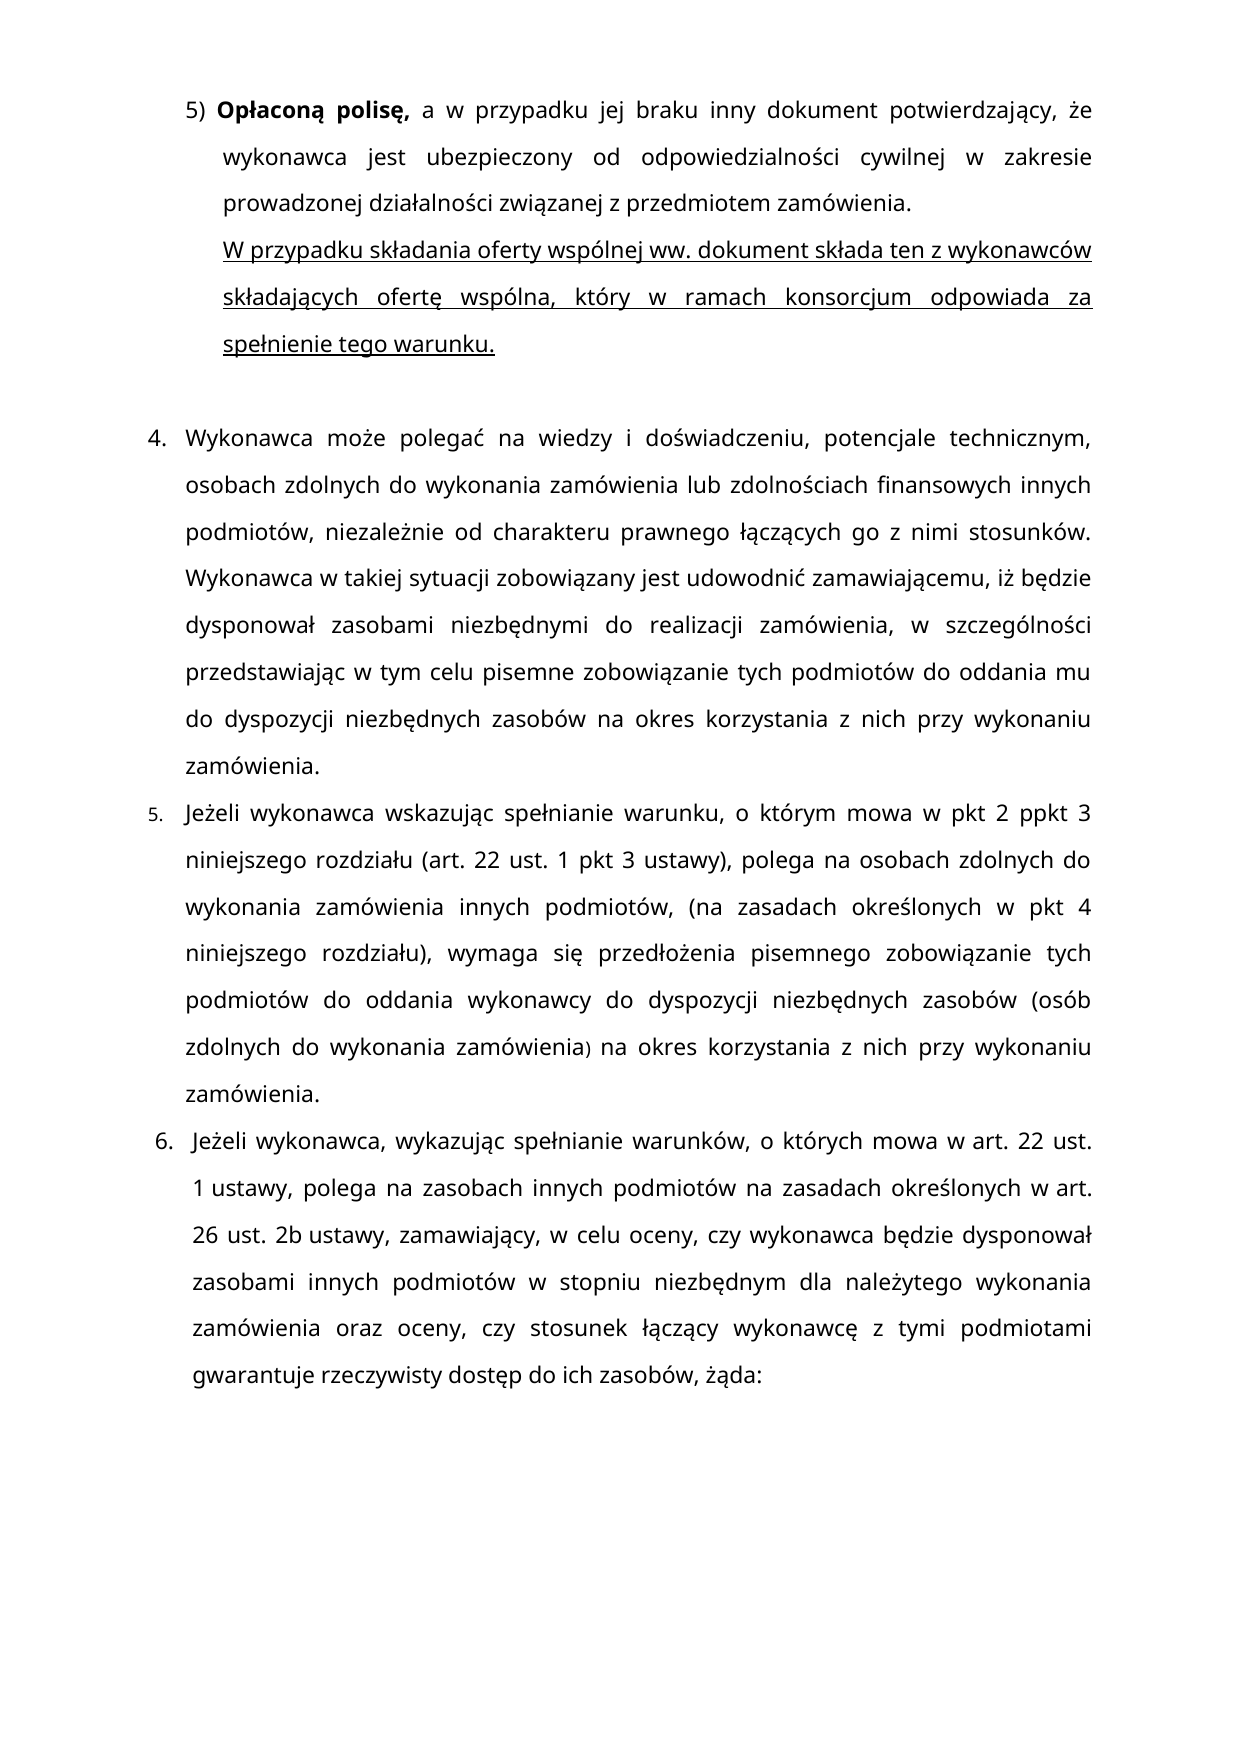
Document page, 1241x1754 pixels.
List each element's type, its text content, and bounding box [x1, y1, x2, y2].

text W przypadku składania oferty wspólnej ww. dokument składa ten z wykonawców składających ofertę wspólna, który w ramach konsorcjum odpowiada za spełnienie tego warunku. [223, 262, 1092, 308]
list Jeżeli wykonawca wskazując spełnianie warunku, o którym mowa w pkt 2 ppkt 3 niniejszego rozdziału (art. 22 ust. 1 pkt 3 ustawy), polega na osobach zdolnych do wykonania zamówienia innych podmiotów, (na zasadach określonych w pkt 4 niniejszego rozdziału), wymaga się przedłożenia pisemnego zobowiązanie tych podmiotów do oddania wykonawcy do dyspozycji niezbędnych zasobów (osób zdolnych do wykonania zamówienia) na okres korzystania z nich przy wykonaniu zamówienia. [148, 797, 1092, 1109]
list Jeżeli wykonawca, wykazując spełnianie warunków, o których mowa w art. 22 ust. 1 ustawy, polega na zasobach innych podmiotów na zasadach określonych w art. 26 ust. 2b ustawy, zamawiający, w celu oceny, czy wykonawca będzie dysponował zasobami innych podmiotów w stopniu niezbędnym dla należytego wykonania zamówienia oraz oceny, czy stosunek łączący wykonawcę z tymi podmiotami gwarantuje rzeczywisty dostęp do ich zasobów, żąda: [154, 1125, 1092, 1391]
list Wykonawca może polegać na wiedzy i doświadczeniu, potencjale technicznym, osobach zdolnych do wykonania zamówienia lub zdolnościach finansowych innych podmiotów, niezależnie od charakteru prawnego łączących go z nimi stosunków. Wykonawca w takiej sytuacji zobowiązany jest udowodnić zamawiającemu, iż będzie dysponował zasobami niezbędnymi do realizacji zamówienia, w szczególności przedstawiając w tym celu pisemne zobowiązanie tych podmiotów do oddania mu do dyspozycji niezbędnych zasobów na okres korzystania z nich przy wykonaniu zamówienia. [148, 422, 1092, 781]
text W przypadku składania oferty wspólnej ww. dokument składa ten z wykonawców składających ofertę wspólna, który w ramach konsorcjum odpowiada za spełnienie tego warunku. [223, 234, 1092, 261]
text W przypadku składania oferty wspólnej ww. dokument składa ten z wykonawców składających ofertę wspólna, który w ramach konsorcjum odpowiada za spełnienie tego warunku. [223, 309, 1092, 359]
text 5) Opłaconą polisę, a w przypadku jej braku inny dokument potwierdzający, że wykonawca jest ubezpieczony od odpowiedzialności cywilnej w zakresie prowadzonej działalności związanej z przedmiotem zamówienia. [185, 94, 1092, 219]
